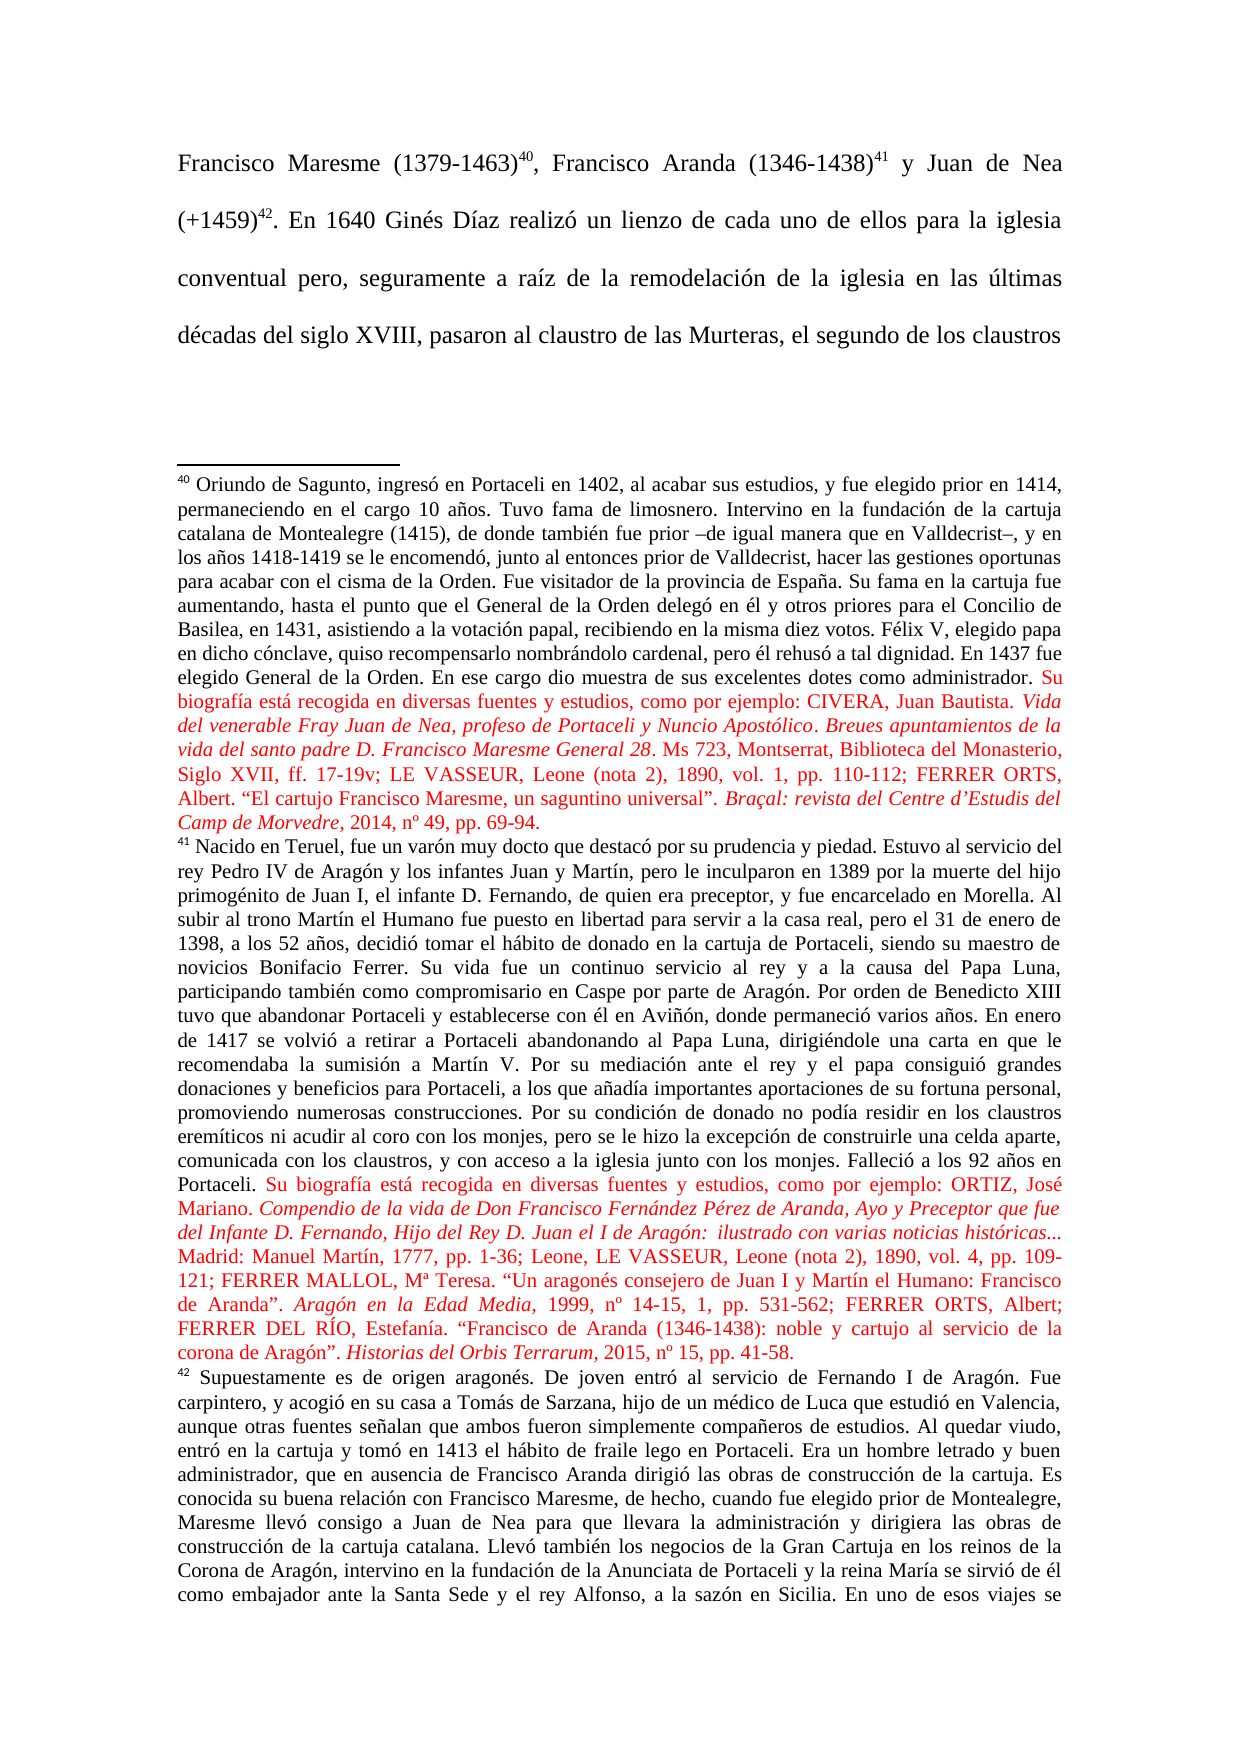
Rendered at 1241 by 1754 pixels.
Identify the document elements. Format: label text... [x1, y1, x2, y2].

text En los siglos XVII-XVIII encontramos múltiples representaciones de Bonifacio Ferrer, muchas veces puesto en relación con otros venerables cartujos hijos de Portaceli, como Francisco Maresme (1379-1463), Francisco Aranda (1346-1438) y Juan de Nea (+1459). En 1640 Ginés Díaz realizó un lienzo de cada uno de ellos para la iglesia conventual pero, seguramente a raíz de la remodelación de la iglesia en las últimas décadas del siglo XVIII, pasaron al claustro de las Murteras, el segundo de los claustros con celdas. Bonifacio Ferrer [Imagen 3] aparece de cuerpo entero, girado hacia la derecha, portando hábito cartujo, mostrándose su tonsura y una ligera barba como la que se puede apreciar en el retrato de Starnina. Esta imagen del rostro barbado, que ya utilizó el artista italiano, será la más repetida del venerable, por ser así como está pintado en la única imagen que se conoce realizada en vida, aunque en algunas ocasiones se le representa imberbe. La mano izquierda la tiene sobre el pecho y con la derecha sostiene un libro cerrado que podría aludir a alguna obra que escribió el propio Bonifacio aunque posiblemente sean los estatutos de la Cartuja, elemento que porta por haber sido General de la Orden y que se puede apreciar también en la obra de la serie que representa a Francisco Maresme, el otro religioso del monasterio que ocupó el mismo cargo. A la parte derecha de la pintura, en el suelo, hay un capelo cardenalicio y una mitra. Estas dignidades no aparecen citadas en las fuentes biográficas que conocemos actualmente del venerable, no obstante aludirían a cargos concretos que él rechazaría. Bonifacio Ferrer, de igual manera que su hermano san Vicente, mantuvieron una relación muy estrecha con el papa Benedicto XIII, actuando como nuncios en diferentes ocasiones e incluso acudiendo a concilios. El mismo papa Luna fue quien obligó a Bonifacio a aceptar el cargo de General de la Orden de la Cartuja, el cual él quiso rechazar. No sería así de extrañar que, de igual manera que a su santo hermano, el papa le ofreciera a Bonifacio otras dignidades eclesiásticas a las cuales renunciaría, o que la tradición creyera que se las había ofrecido, de ahí que aparezcan estos elementos en el suelo. Por último a la parte izquierda, sobre una mesa cubierta de una tela púrpura, aparece una corona, la cual hace clara alusión a la participación de fray Bonifacio en el Compromiso de Caspe para la designación del nuevo monarca de la Corona de Aragón en 1412. [177, 148, 1063, 349]
